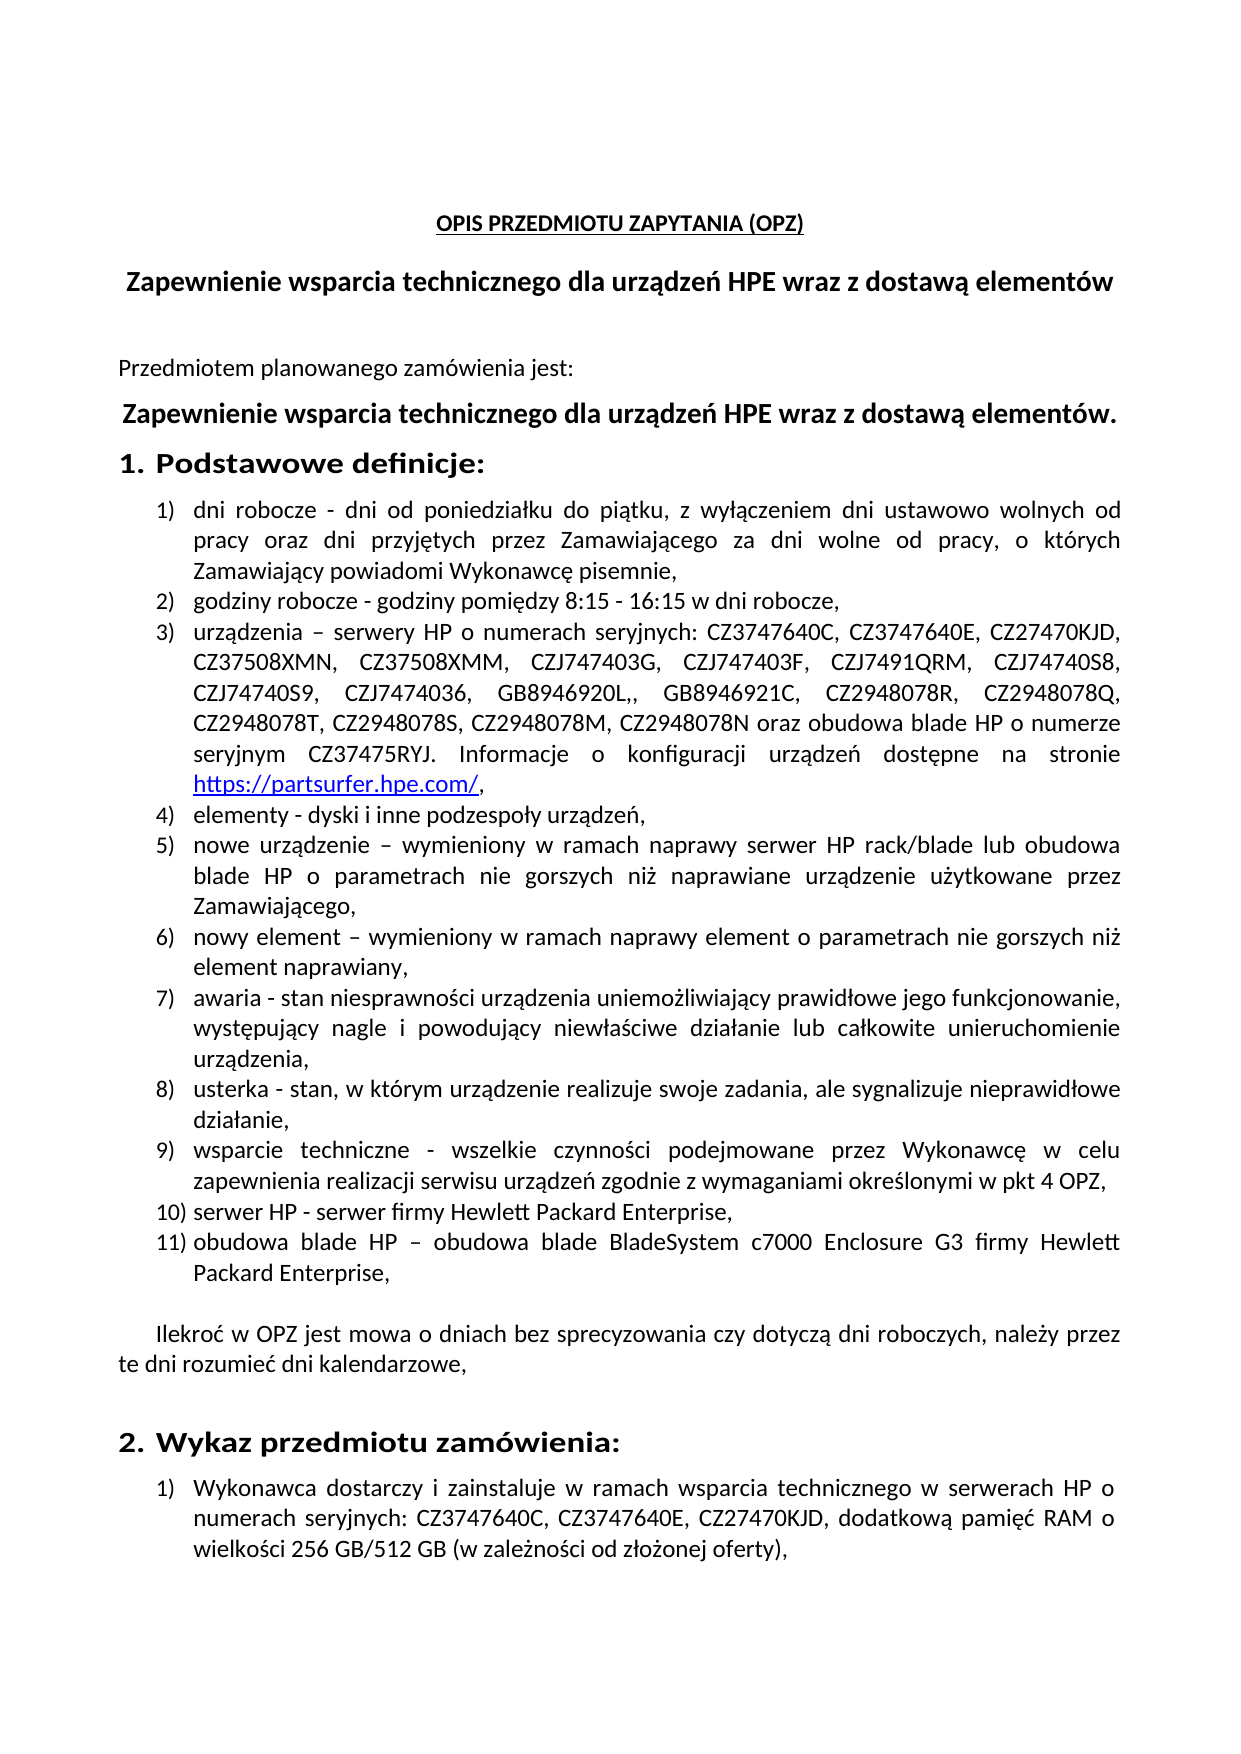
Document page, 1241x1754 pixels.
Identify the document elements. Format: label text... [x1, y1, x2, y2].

text Przedmiotem planowanego zamówienia jest: [118, 353, 1122, 383]
list nowe urządzenie – wymieniony w ramach naprawy serwer HP rack/blade lub obudowa blade HP o parametrach nie gorszych niż naprawiane urządzenie użytkowane przez Zamawiającego, [156, 829, 1122, 921]
list godziny robocze - godziny pomiędzy 8:15 - 16:15 w dni robocze, [156, 585, 1122, 616]
list dni robocze - dni od poniedziałku do piątku, z wyłączeniem dni ustawowo wolnych od pracy oraz dni przyjętych przez Zamawiającego za dni wolne od pracy, o których Zamawiający powiadomi Wykonawcę pisemnie, [156, 494, 1122, 585]
list nowy element – wymieniony w ramach naprawy element o parametrach nie gorszych niż element naprawiany, [156, 921, 1122, 982]
text Zapewnienie wsparcia technicznego dla urządzeń HPE wraz z dostawą elementów. [118, 396, 1122, 431]
list awaria - stan niesprawności urządzenia uniemożliwiający prawidłowe jego funkcjonowanie, występujący nagle i powodujący niewłaściwe działanie lub całkowite unieruchomienie urządzenia, [156, 982, 1122, 1074]
text OPIS PRZEDMIOTU ZAPYTANIA (OPZ) [118, 200, 1122, 238]
list wsparcie techniczne - wszelkie czynności podejmowane przez Wykonawcę w celu zapewnienia realizacji serwisu urządzeń zgodnie z wymaganiami określonymi w pkt 4 OPZ, [156, 1135, 1122, 1196]
subtitle Podstawowe definicje: [118, 444, 1122, 481]
text Zapewnienie wsparcia technicznego dla urządzeń HPE wraz z dostawą elementów [118, 263, 1122, 298]
list Wykonawca dostarczy i zainstaluje w ramach wsparcia technicznego w serwerach HP o numerach seryjnych: CZ3747640C, CZ3747640E, CZ27470KJD, dodatkową pamięć RAM o wielkości 256 GB/512 GB (w zależności od złożonej oferty), [156, 1472, 1122, 1563]
list serwer HP - serwer firmy Hewlett Packard Enterprise, [156, 1196, 1122, 1226]
subtitle Wykaz przedmiotu zamówienia: [118, 1422, 1122, 1459]
list urządzenia – serwery HP o numerach seryjnych: CZ3747640C, CZ3747640E, CZ27470KJD, CZ37508XMN, CZ37508XMM, CZJ747403G, CZJ747403F, CZJ7491QRM, CZJ74740S8, CZJ74740S9, CZJ7474036, GB8946920L,, GB8946921C, CZ2948078R, CZ2948078Q, CZ2948078T, CZ2948078S, CZ2948078M, CZ2948078N oraz obudowa blade HP o numerze seryjnym CZ37475RYJ. Informacje o konfiguracji urządzeń dostępne na stronie https://partsurfer.hpe.com/, [156, 616, 1122, 799]
list elementy - dyski i inne podzespoły urządzeń, [156, 799, 1122, 829]
text Ilekroć w OPZ jest mowa o dniach bez sprecyzowania czy dotyczą dni roboczych, należy przez te dni rozumieć dni kalendarzowe, [118, 1318, 1122, 1379]
list usterka - stan, w którym urządzenie realizuje swoje zadania, ale sygnalizuje nieprawidłowe działanie, [156, 1074, 1122, 1135]
list obudowa blade HP – obudowa blade BladeSystem c7000 Enclosure G3 firmy Hewlett Packard Enterprise, [156, 1226, 1122, 1287]
